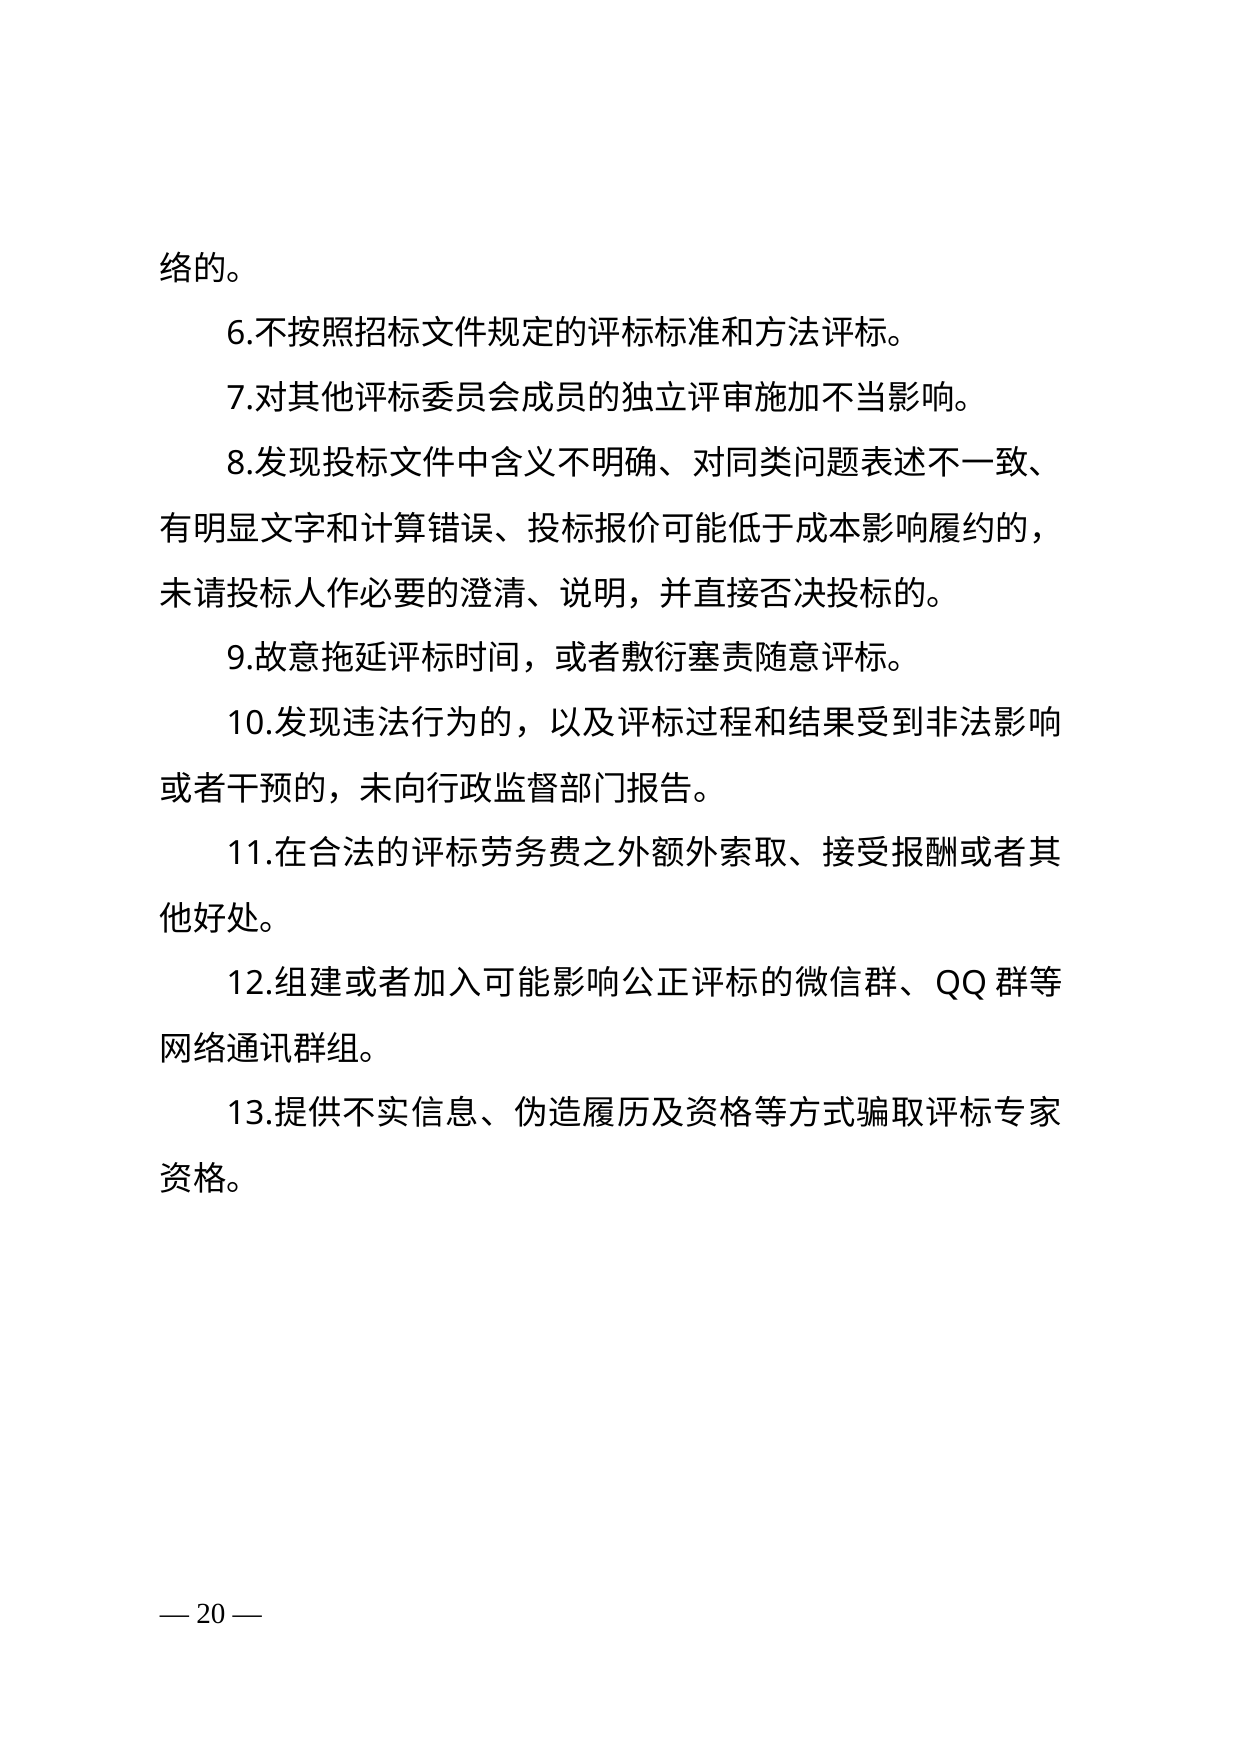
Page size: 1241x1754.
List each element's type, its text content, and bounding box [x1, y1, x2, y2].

text 6.不按照招标文件规定的评标标准和方法评标。 [159, 298, 1063, 363]
text 10.发现违法行为的，以及评标过程和结果受到非法影响或者干预的，未向行政监督部门报告。 [159, 688, 1063, 818]
text 13.提供不实信息、伪造履历及资格等方式骗取评标专家资格。 [159, 1078, 1063, 1208]
text 11.在合法的评标劳务费之外额外索取、接受报酬或者其他好处。 [159, 818, 1063, 948]
text 8.发现投标文件中含义不明确、对同类问题表述不一致、有明显文字和计算错误、投标报价可能低于成本影响履约的，未请投标人作必要的澄清、说明，并直接否决投标的。 [159, 428, 1063, 623]
text 12.组建或者加入可能影响公正评标的微信群、QQ群等网络通讯群组。 [159, 948, 1063, 1078]
text 9.故意拖延评标时间，或者敷衍塞责随意评标。 [159, 623, 1063, 688]
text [159, 233, 1063, 298]
text 7.对其他评标委员会成员的独立评审施加不当影响。 [159, 363, 1063, 428]
